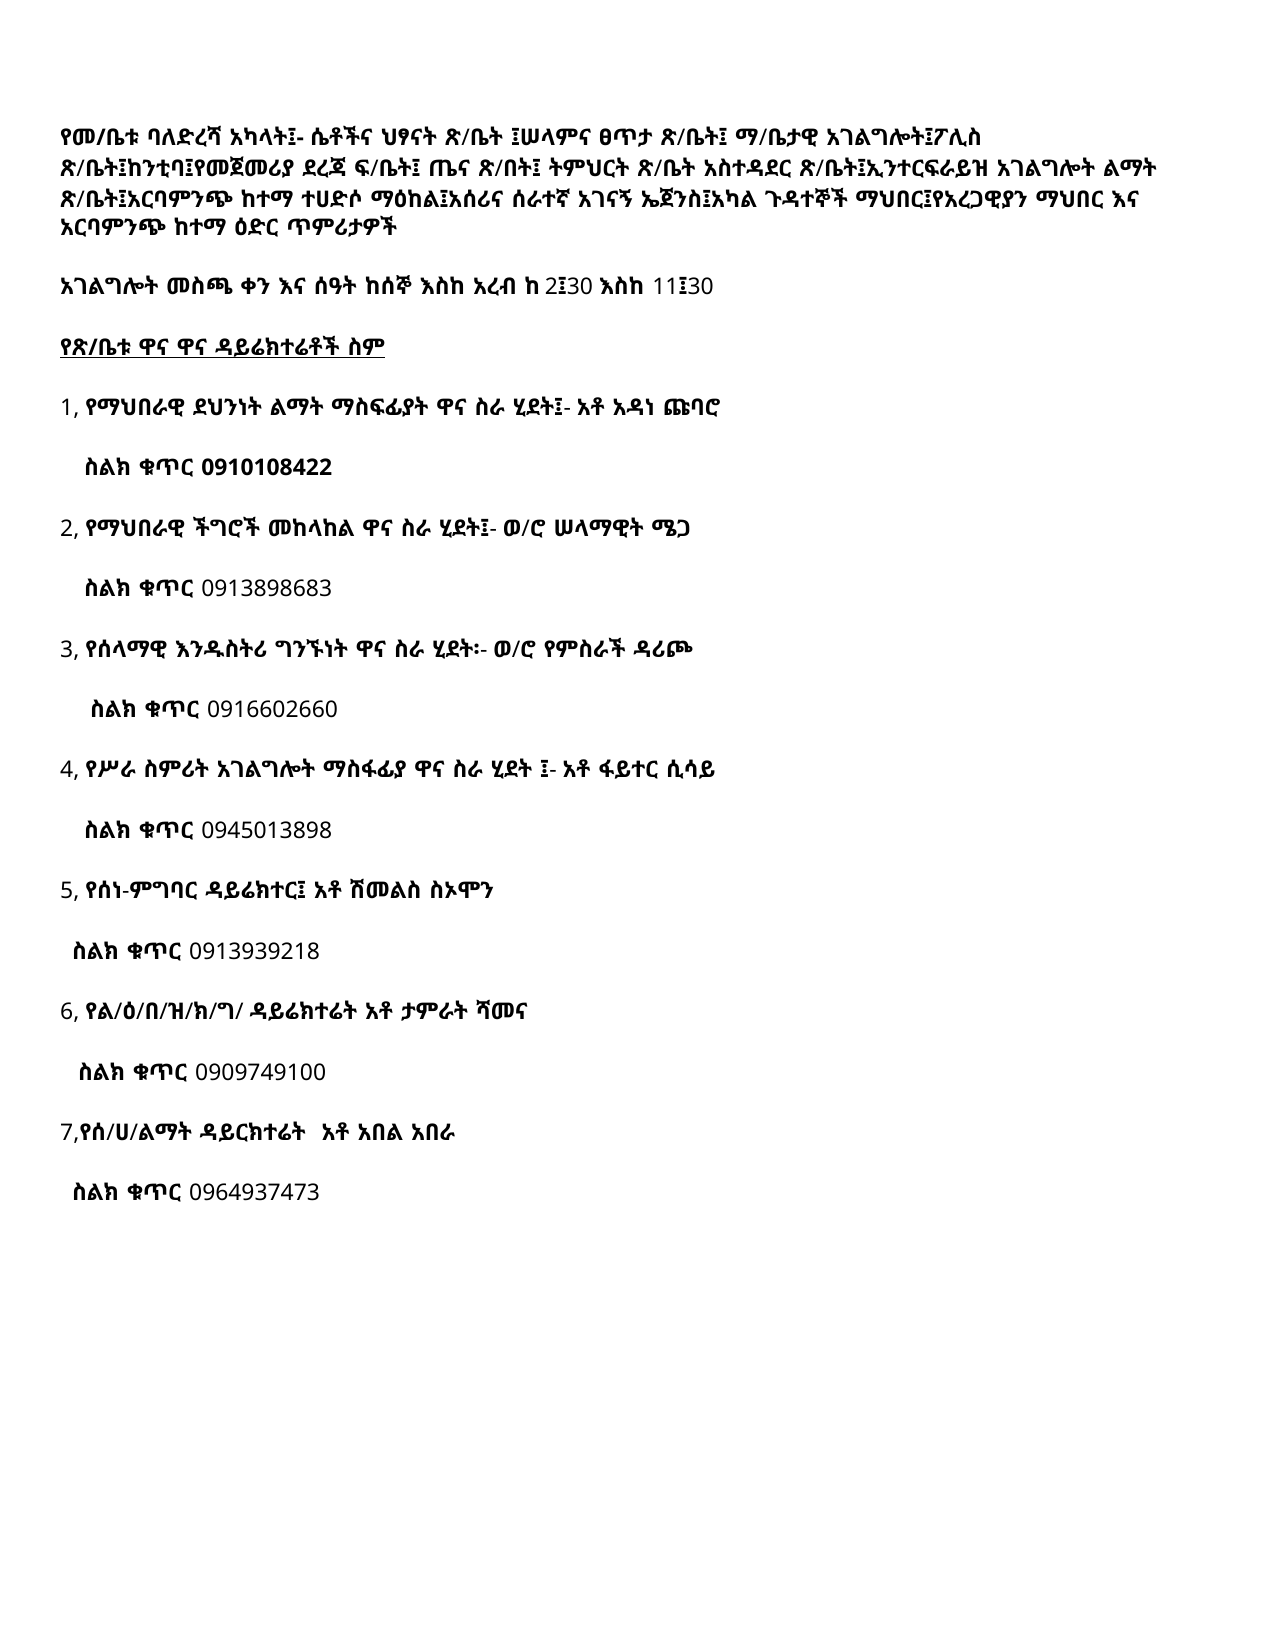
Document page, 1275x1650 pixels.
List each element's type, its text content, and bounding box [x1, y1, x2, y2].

text የመ/ቤቱ ባለድረሻ አካላት፤- ሴቶችና ህፃናት ጽ/ቤት ፤ሠላምና ፀጥታ ጽ/ቤት፤ ማ/ቤታዊ አገልግሎት፤ፖሊስ ጽ/ቤት፤ከንቲባ፤የመጀመሪያ ደረጃ ፍ/ቤት፤ ጤና ጽ/በት፤ ትምህርት ጽ/ቤት አስተዳደር ጽ/ቤት፤ኢንተርፍራይዝ አገልግሎት ልማት ጽ/ቤት፤አርባምንጭ ከተማ ተሀድሶ ማዕከል፤አሰሪና ሰራተኛ አገናኝ ኤጀንስ፤አካል ጉዳተኞች ማህበር፤የአረጋዊያን ማህበር እና አርባምንጭ ከተማ ዕድር ጥምሪታዎች [60, 120, 1219, 241]
text 4, የሥራ ስምሪት አገልግሎት ማስፋፊያ ዋና ስራ ሂደት ፤- አቶ ፋይተር ሲሳይ [60, 753, 1219, 784]
text ስልክ ቁጥር 0964937473 [60, 1176, 1219, 1207]
text 5, የሰነ-ምግባር ዳይሬክተር፤ አቶ ሽመልስ ስኦሞን [60, 874, 1219, 905]
text 1, የማህበራዊ ደህንነት ልማት ማስፍፊያት ዋና ስራ ሂደት፤- አቶ አዳነ ጩባሮ [60, 391, 1219, 422]
text ስልክ ቁጥር 0913939218 [60, 934, 1219, 966]
text ስልክ ቁጥር 0909749100 [60, 1055, 1219, 1087]
text የጽ/ቤቱ ዋና ዋና ዳይሬክተሬቶች ስም [60, 330, 1219, 362]
text 3, የሰላማዊ እንዱስትሪ ግንኙነት ዋና ስራ ሂደት፡- ወ/ሮ የምስራች ዳሪጮ [60, 632, 1219, 664]
text 7,የሰ/ሀ/ልማት ዳይርክተሬት አቶ አበል አበራ [60, 1116, 1219, 1147]
text አገልግሎት መስጫ ቀን እና ሰዓት ከሰኞ እስከ አረብ ከ2፤30 እስከ 11፤30 [60, 270, 1219, 301]
text ስልክ ቁጥር 0916602660 [60, 693, 1219, 724]
text 6, የል/ዕ/በ/ዝ/ክ/ግ/ ዳይሬክተሬት አቶ ታምራት ሻመና [60, 995, 1219, 1026]
text ስልክ ቁጥር 0913898683 [60, 572, 1219, 603]
text ስልክ ቁጥር 0945013898 [60, 814, 1219, 845]
text ስልክ ቁጥር 0910108422 [60, 451, 1219, 482]
text 2, የማህበራዊ ችግሮች መከላከል ዋና ስራ ሂደት፤- ወ/ሮ ሠላማዊት ሜጋ [60, 512, 1219, 543]
